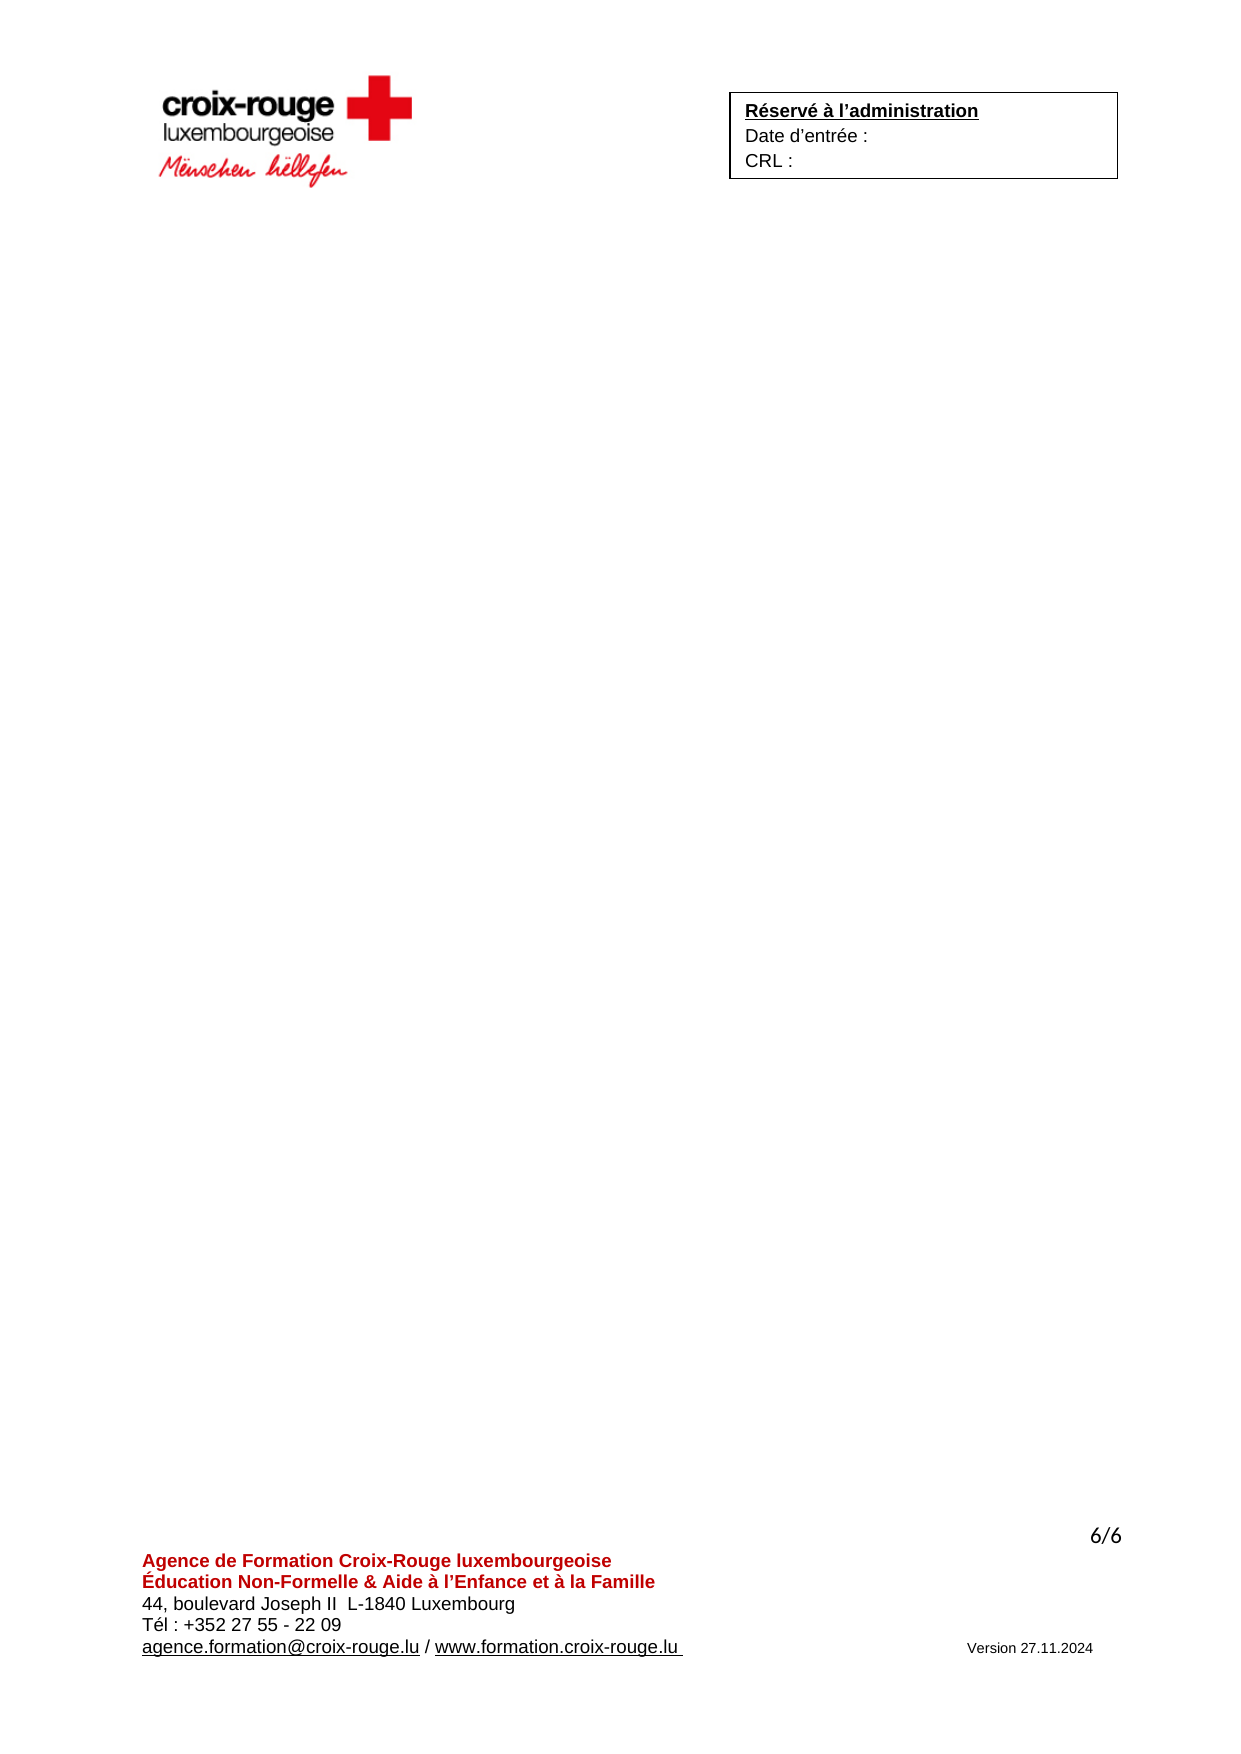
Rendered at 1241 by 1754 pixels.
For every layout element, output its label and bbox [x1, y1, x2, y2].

picture [141, 54, 433, 199]
